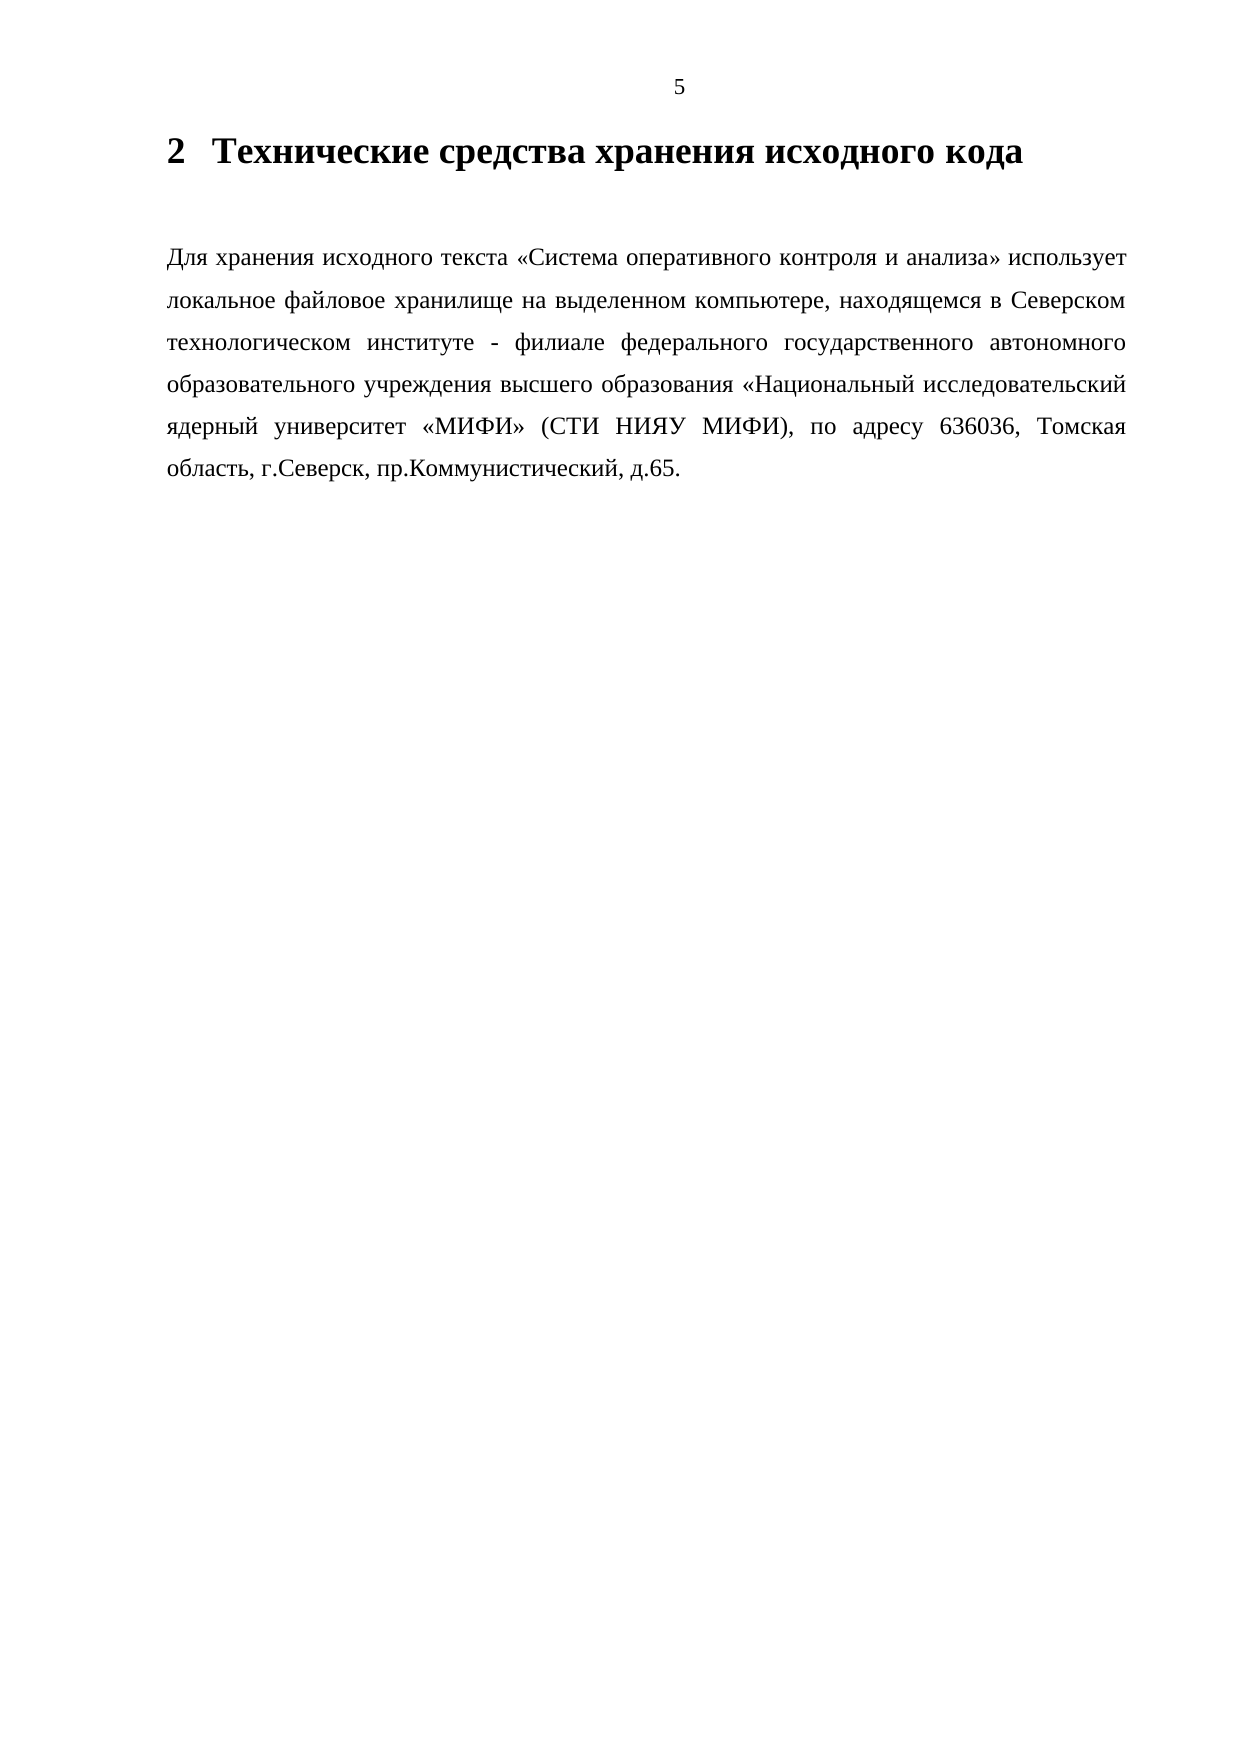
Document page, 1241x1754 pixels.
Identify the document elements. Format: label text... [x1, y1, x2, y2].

text Для хранения исходного текста «Система оперативного контроля и анализа» использует локальное файловое хранилище на выделенном компьютере, находящемся в Северском технологическом институте - филиале федерального государственного автономного образовательного учреждения высшего образования «Национальный исследовательский ядерный университет «МИФИ» (СТИ НИЯУ МИФИ), по адресу 636036, Томская область, г.Северск, пр.Коммунистический, д.65. [167, 242, 1127, 482]
subtitle Технические средства хранения исходного кода [167, 128, 1166, 171]
